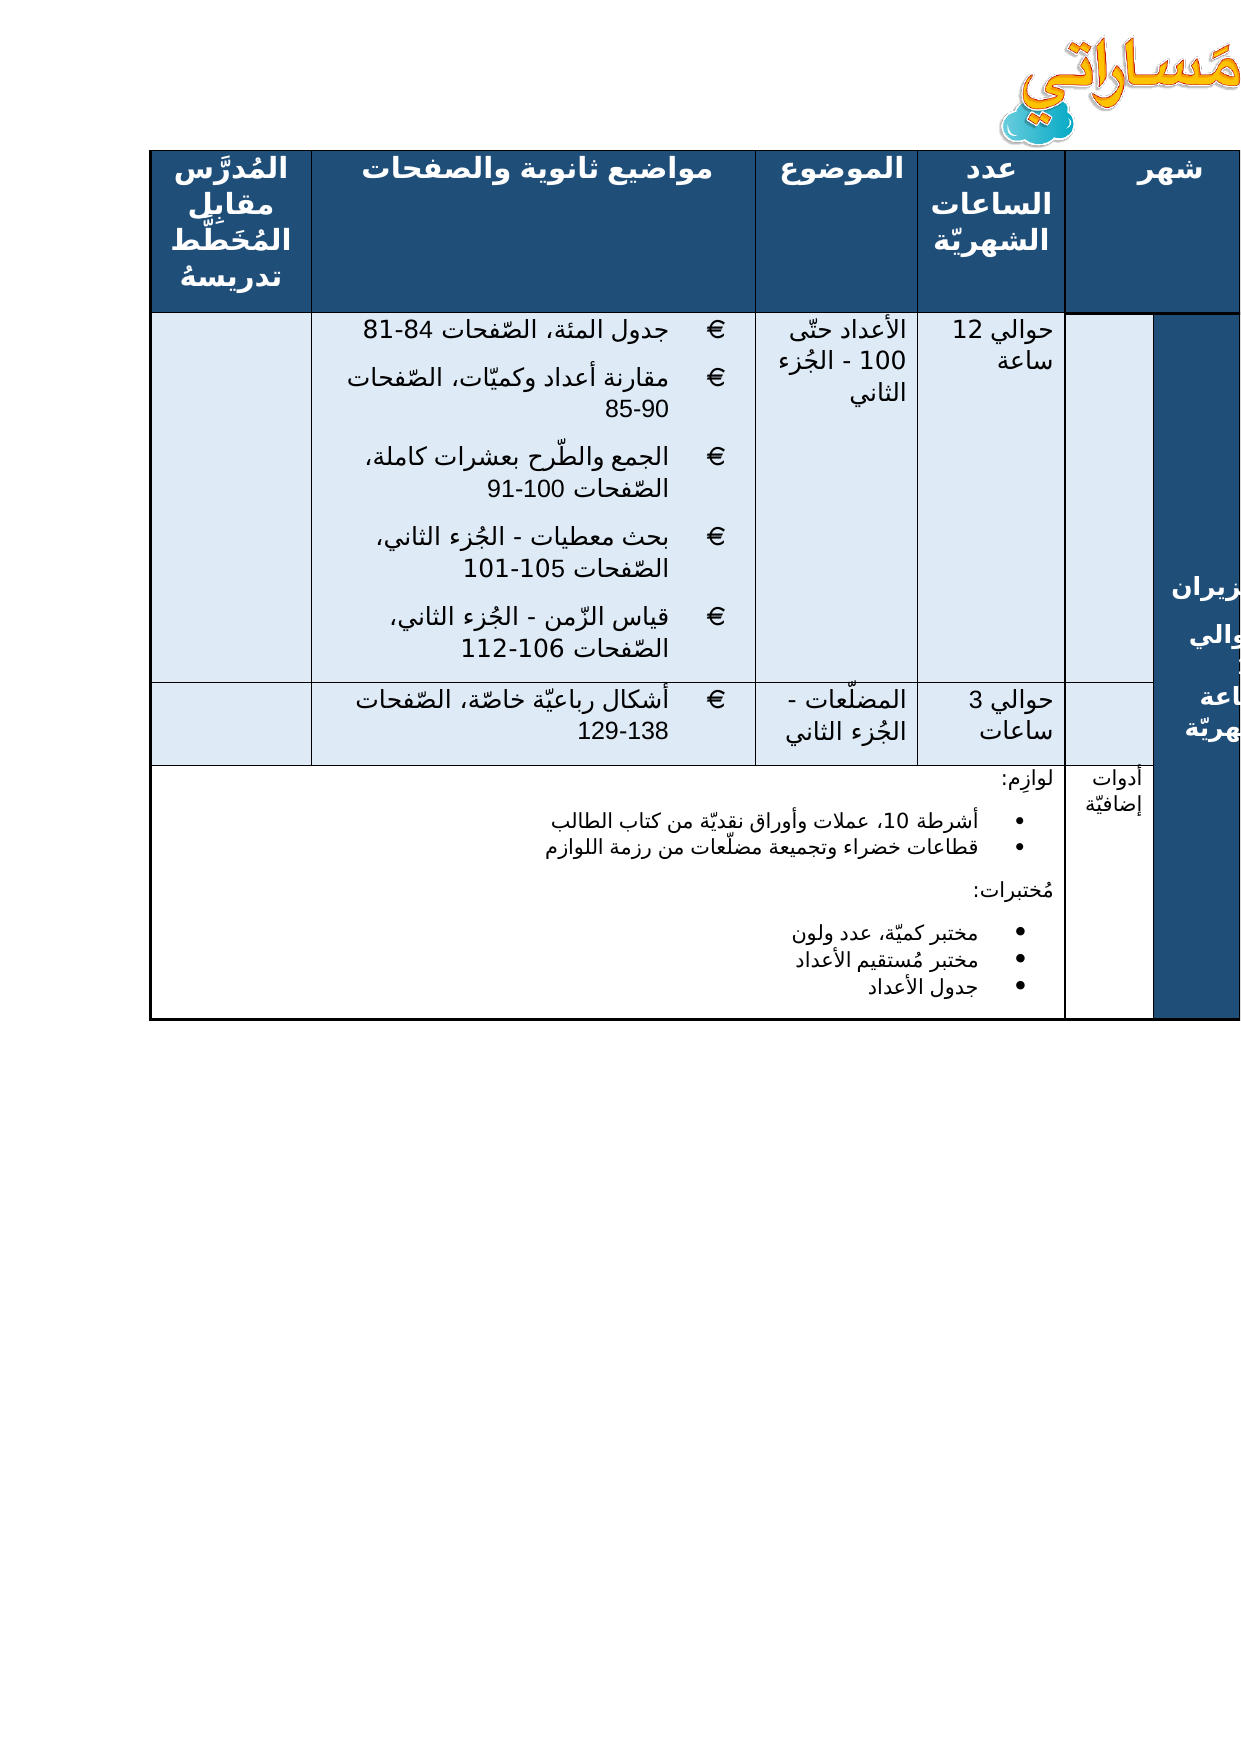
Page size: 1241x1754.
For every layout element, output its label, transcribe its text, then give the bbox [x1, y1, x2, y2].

table_cell أشكال رباعيّة خاصّة، الصّفحات 138-129 [312, 683, 755, 765]
table_cell أدوات إضافيّة [1066, 766, 1153, 1018]
table_cell لوازِم: أشرطة 10، عملات وأوراق نقديّة من كتاب الطالب قطاعات خضراء وتجميعة مضلّعات من رزمة اللوازم مُختبرات: مختبر كميّة، عدد ولون مختبر مُستقيم الأعداد جدول الأعداد [152, 766, 1064, 1018]
table_header المُدرَّس مقابِل المُخَطَّط تدريسهُ [152, 151, 311, 312]
table_cell جدول المئة، الصّفحات 84-81 مقارنة أعداد وكميّات، الصّفحات 90-85 الجمع والطّرح بعشرات كاملة، الصّفحات 100-91 بحث معطيات - الجُزء الثاني، الصّفحات 105-101 قياس الزّمن - الجُزء الثاني، الصّفحات 106-112 [312, 313, 755, 682]
table_cell [1066, 683, 1153, 765]
table_cell [1066, 315, 1153, 682]
table_header مواضيع ثانوية والصفحات [312, 151, 755, 312]
table_cell [152, 313, 311, 682]
table_header شهر [1066, 151, 1239, 312]
table_cell حوالي 12 ساعة [918, 313, 1064, 682]
table_cell المضلّعات - الجُزء الثاني [756, 683, 917, 765]
table_cell حوالي 3 ساعات [918, 683, 1064, 765]
table_cell [152, 683, 311, 765]
table_cell حزيران حوالي 18 ساعة شهريّة [1154, 315, 1239, 1018]
picture [983, 13, 1241, 150]
table_cell الأعداد حتّى 100 - الجُزء الثاني [756, 313, 917, 682]
table_header الموضوع [756, 151, 917, 312]
table_header عدد الساعات الشهريّة [918, 151, 1064, 312]
